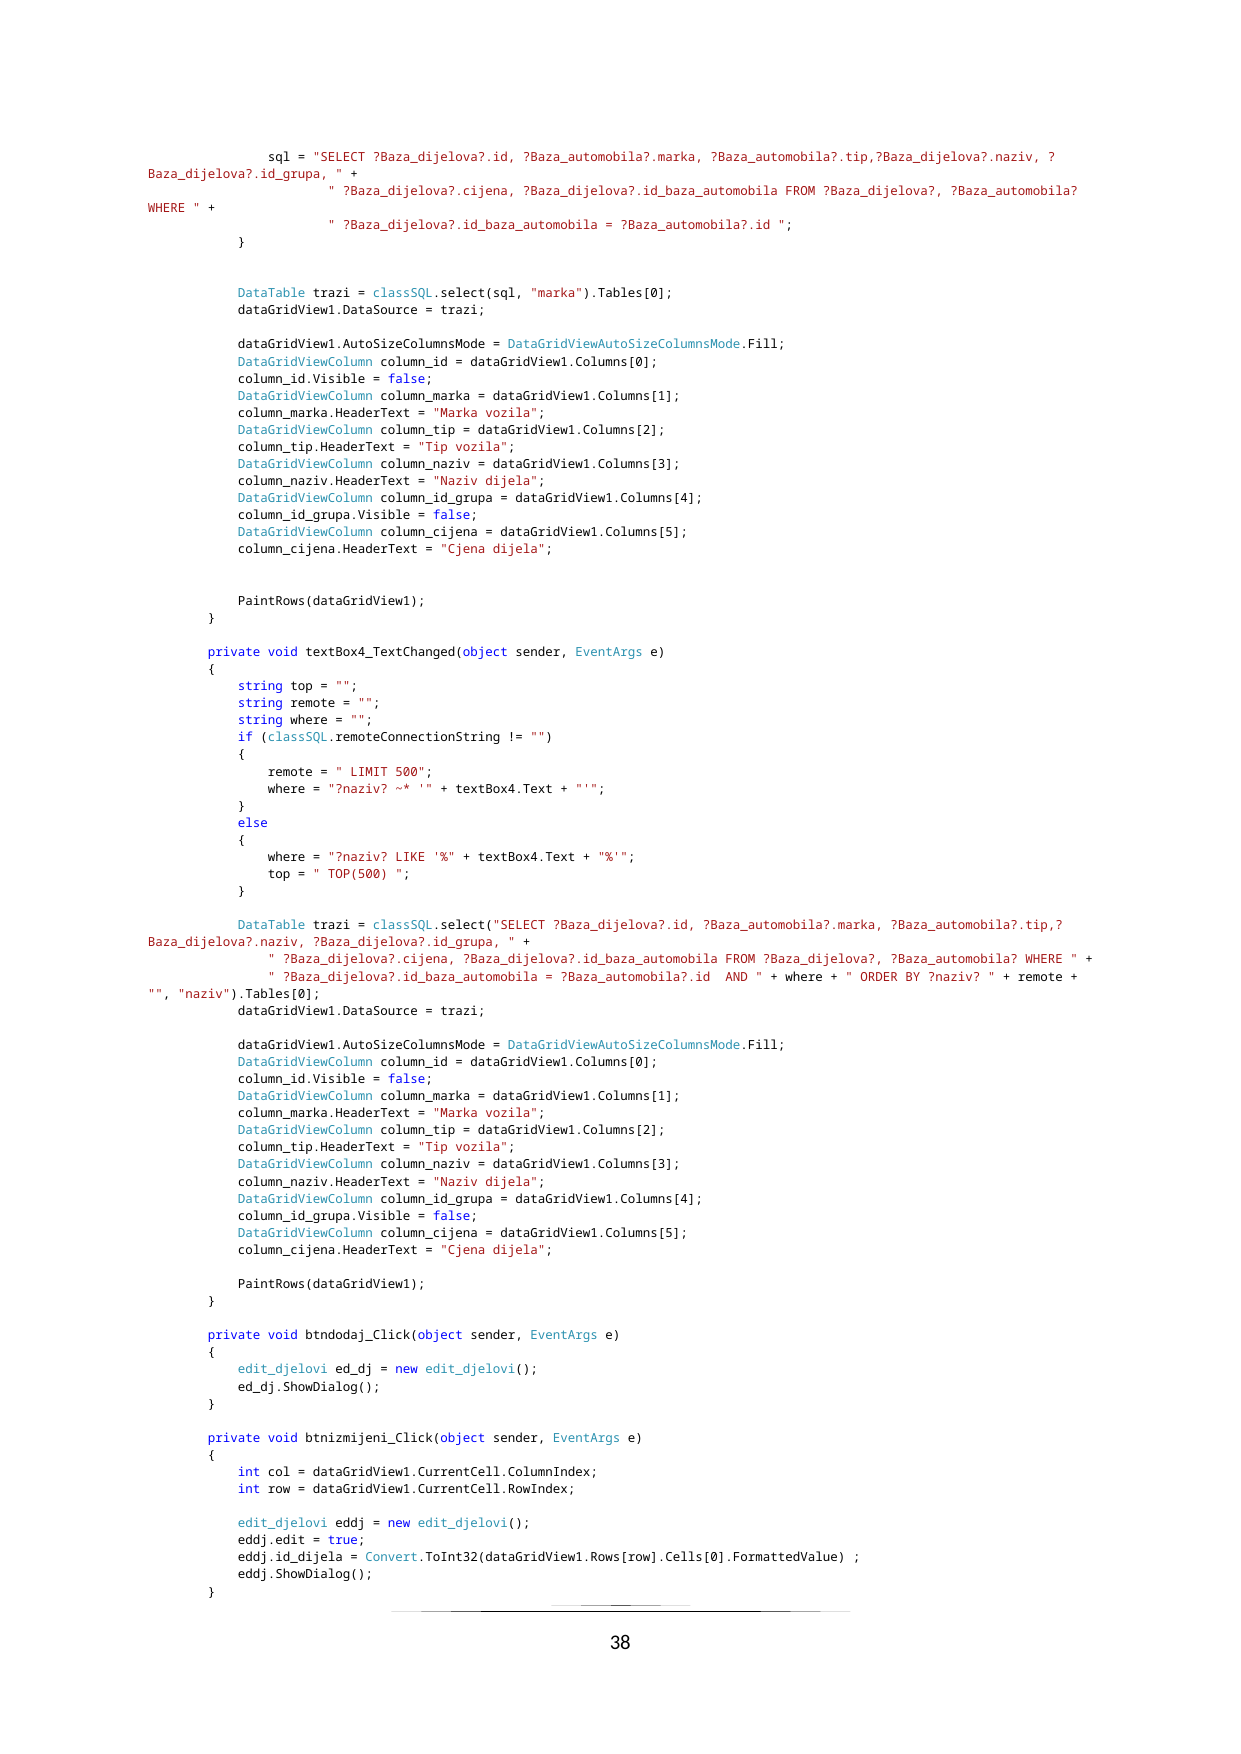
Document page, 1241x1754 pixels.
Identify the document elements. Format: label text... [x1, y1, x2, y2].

text int row = dataGridView1.CurrentCell.RowIndex; [148, 1480, 1093, 1497]
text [148, 182, 1093, 216]
text { [148, 746, 1093, 763]
text DataGridViewColumn column_naziv = dataGridView1.Columns[3]; [148, 1156, 1093, 1173]
text } [148, 1583, 1093, 1600]
text } [148, 609, 1093, 626]
text { [148, 660, 1093, 677]
text } [148, 233, 1093, 250]
text edit_djelovi eddj = new edit_djelovi(); [148, 1514, 1093, 1531]
text } [148, 1395, 1093, 1412]
text column_marka.HeaderText = "Marka vozila"; [148, 404, 1093, 421]
text } [148, 1292, 1093, 1309]
text remote = " LIMIT 500"; [148, 763, 1093, 780]
text column_id.Visible = false; [148, 1070, 1093, 1087]
text " ?Baza_dijelova?.cijena, ?Baza_dijelova?.id_baza_automobila FROM ?Baza_dijelova?, ?Baza_automobila? WHERE " + [148, 951, 1093, 968]
text DataGridViewColumn column_cijena = dataGridView1.Columns[5]; [148, 1224, 1093, 1241]
text private void btnizmijeni_Click(object sender, EventArgs e) [148, 1429, 1093, 1446]
text eddj.edit = true; [148, 1531, 1093, 1548]
text PaintRows(dataGridView1); [148, 592, 1093, 609]
text DataGridViewColumn column_tip = dataGridView1.Columns[2]; [148, 1121, 1093, 1138]
text DataGridViewColumn column_cijena = dataGridView1.Columns[5]; [148, 523, 1093, 541]
text dataGridView1.DataSource = trazi; [148, 301, 1093, 318]
text DataGridViewColumn column_tip = dataGridView1.Columns[2]; [148, 421, 1093, 438]
text DataGridViewColumn column_id = dataGridView1.Columns[0]; [148, 1053, 1093, 1070]
text " ?Baza_dijelova?.id_baza_automobila = ?Baza_automobila?.id "; [148, 216, 1093, 233]
text top = " TOP(500) "; [148, 865, 1093, 882]
text column_marka.HeaderText = "Marka vozila"; [148, 1104, 1093, 1121]
text column_cijena.HeaderText = "Cjena dijela"; [148, 541, 1093, 558]
text PaintRows(dataGridView1); [148, 1275, 1093, 1292]
text dataGridView1.AutoSizeColumnsMode = DataGridViewAutoSizeColumnsMode.Fill; [148, 336, 1093, 353]
text DataTable trazi = classSQL.select(sql, "marka").Tables[0]; [148, 284, 1093, 301]
text column_id.Visible = false; [148, 370, 1093, 387]
text } [148, 882, 1093, 899]
text column_id_grupa.Visible = false; [148, 1207, 1093, 1224]
text int col = dataGridView1.CurrentCell.ColumnIndex; [148, 1463, 1093, 1480]
text private void textBox4_TextChanged(object sender, EventArgs e) [148, 643, 1093, 660]
text string top = ""; [148, 677, 1093, 694]
text } [148, 797, 1093, 814]
text { [148, 1446, 1093, 1463]
text column_naziv.HeaderText = "Naziv dijela"; [148, 472, 1093, 489]
text column_cijena.HeaderText = "Cjena dijela"; [148, 1241, 1093, 1258]
text { [148, 1343, 1093, 1361]
text DataTable trazi = classSQL.select("SELECT ?Baza_dijelova?.id, ?Baza_automobila?.marka, ?Baza_automobila?.tip,?Baza_dijelova?.naziv, ?Baza_dijelova?.id_grupa, " + [148, 916, 1093, 951]
text where = "?naziv? LIKE '%" + textBox4.Text + "%'"; [148, 848, 1093, 865]
text DataGridViewColumn column_marka = dataGridView1.Columns[1]; [148, 1087, 1093, 1104]
text column_tip.HeaderText = "Tip vozila"; [148, 1138, 1093, 1156]
text column_id_grupa.Visible = false; [148, 506, 1093, 523]
text eddj.id_dijela = Convert.ToInt32(dataGridView1.Rows[row].Cells[0].FormattedValue) ; [148, 1548, 1093, 1566]
text else [148, 814, 1093, 831]
text DataGridViewColumn column_id_grupa = dataGridView1.Columns[4]; [148, 489, 1093, 506]
text string remote = ""; [148, 694, 1093, 711]
text string where = ""; [148, 711, 1093, 728]
text sql = "SELECT ?Baza_dijelova?.id, ?Baza_automobila?.marka, ?Baza_automobila?.tip,?Baza_dijelova?.naziv, ?Baza_dijelova?.id_grupa, " + [148, 148, 1093, 182]
text DataGridViewColumn column_id_grupa = dataGridView1.Columns[4]; [148, 1190, 1093, 1207]
text if (classSQL.remoteConnectionString != "") [148, 728, 1093, 746]
text DataGridViewColumn column_marka = dataGridView1.Columns[1]; [148, 387, 1093, 404]
text eddj.ShowDialog(); [148, 1566, 1093, 1583]
text { [148, 831, 1093, 848]
text edit_djelovi ed_dj = new edit_djelovi(); [148, 1361, 1093, 1378]
text DataGridViewColumn column_id = dataGridView1.Columns[0]; [148, 353, 1093, 370]
text column_tip.HeaderText = "Tip vozila"; [148, 438, 1093, 455]
text private void btndodaj_Click(object sender, EventArgs e) [148, 1326, 1093, 1343]
text dataGridView1.AutoSizeColumnsMode = DataGridViewAutoSizeColumnsMode.Fill; [148, 1036, 1093, 1053]
text dataGridView1.DataSource = trazi; [148, 1002, 1093, 1019]
text " ?Baza_dijelova?.id_baza_automobila = ?Baza_automobila?.id AND " + where + " ORDER BY ?naziv? " + remote + "", "naziv").Tables[0]; [148, 968, 1093, 1002]
text where = "?naziv? ~* '" + textBox4.Text + "'"; [148, 780, 1093, 797]
text ed_dj.ShowDialog(); [148, 1378, 1093, 1395]
text DataGridViewColumn column_naziv = dataGridView1.Columns[3]; [148, 455, 1093, 472]
text column_naziv.HeaderText = "Naziv dijela"; [148, 1173, 1093, 1190]
